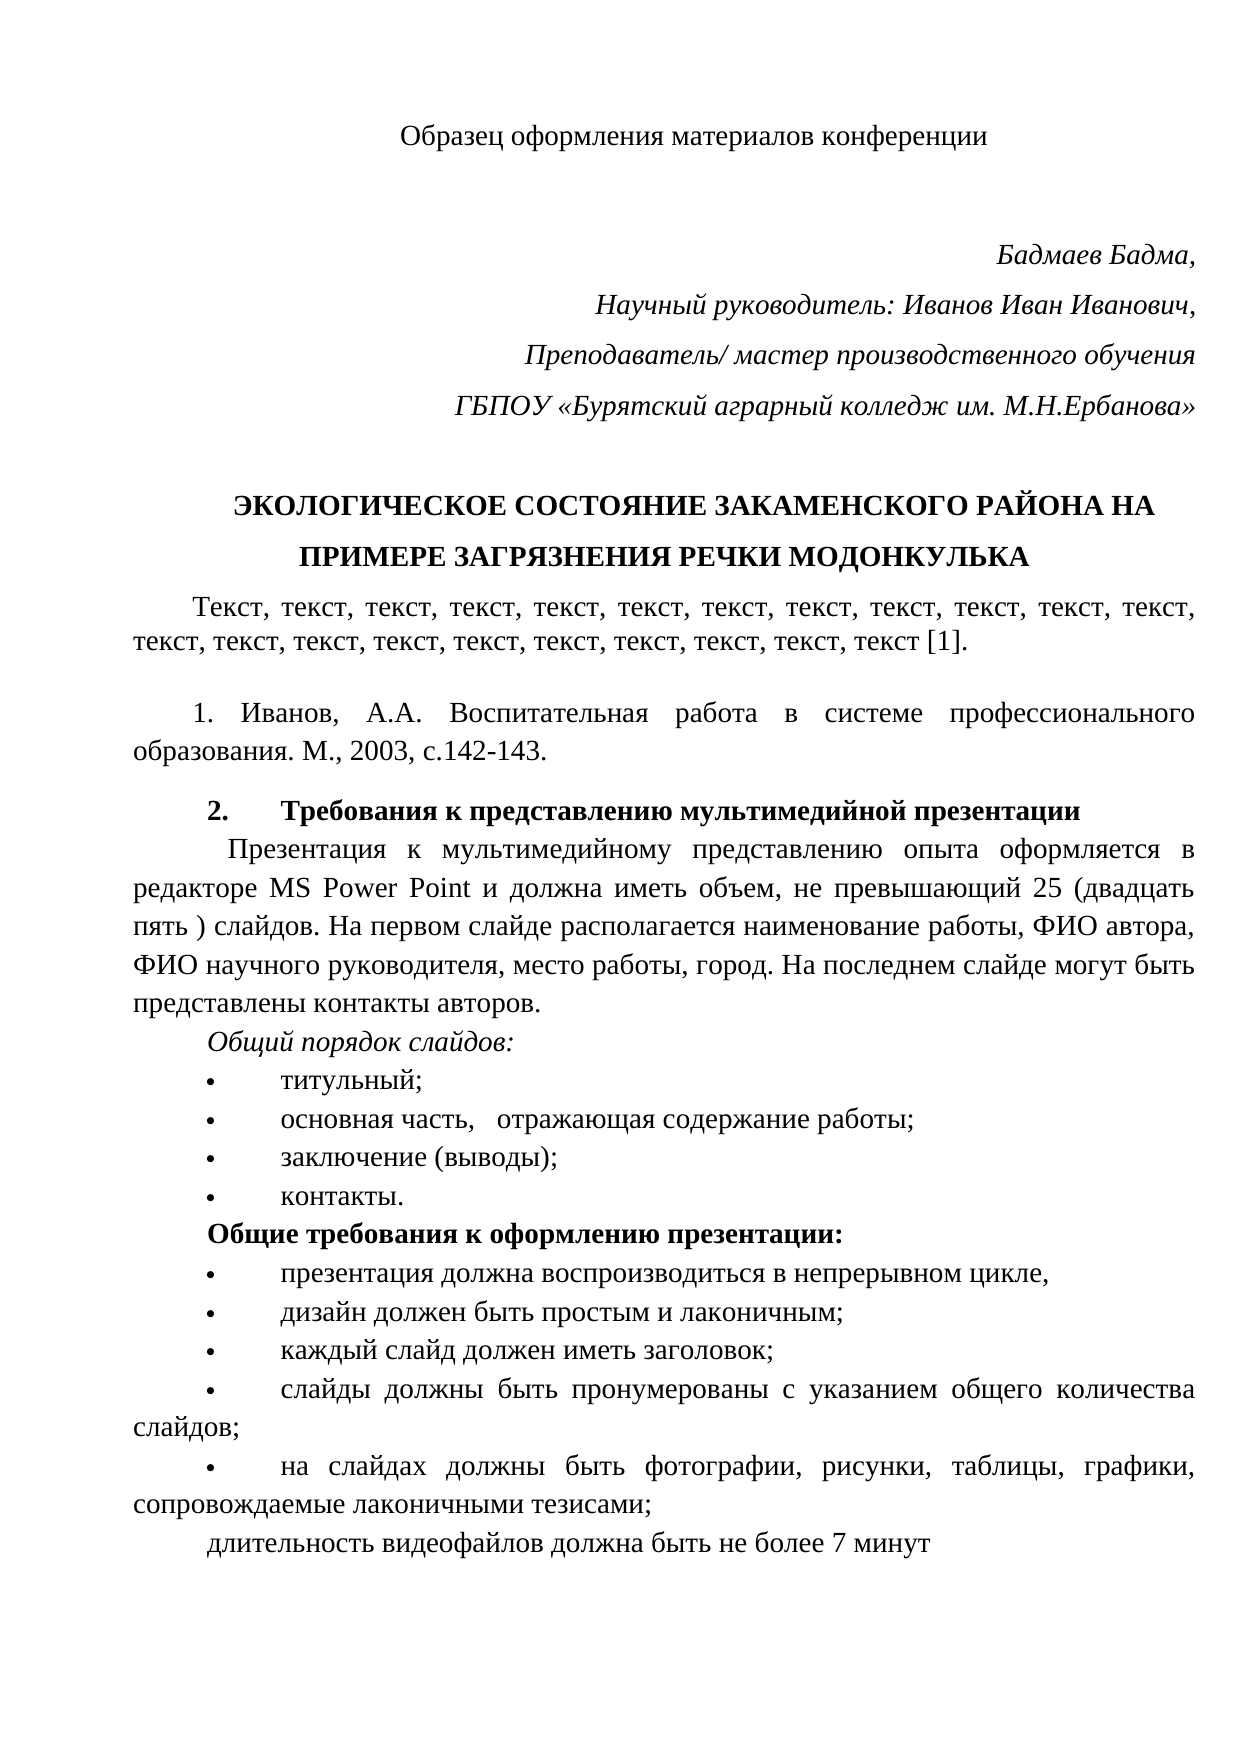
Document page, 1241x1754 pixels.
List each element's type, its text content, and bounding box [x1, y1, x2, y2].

list каждый слайд должен иметь заголовок; [133, 1332, 1196, 1366]
list титульный; [133, 1062, 1196, 1096]
text Общие требования к оформлению презентации: [133, 1217, 1196, 1250]
text ГБПОУ «Бурятский аграрный колледж им. М.Н.Ербанова» [133, 388, 1196, 421]
list Требования к представлению мультимедийной презентации [133, 793, 1196, 826]
text Общий порядок слайдов: [133, 1024, 1196, 1057]
text Преподаватель/ мастер производственного обучения [133, 337, 1196, 371]
list дизайн должен быть простым и лаконичным; [133, 1294, 1196, 1327]
text Научный руководитель: Иванов Иван Иванович, [133, 287, 1196, 321]
list основная часть, отражающая содержание работы; [133, 1101, 1196, 1134]
list на слайдах должны быть фотографии, рисунки, таблицы, графики, сопровождаемые лаконичными тезисами; [133, 1448, 1196, 1520]
list презентация должна воспроизводиться в непрерывном цикле, [133, 1255, 1196, 1289]
text 1. Иванов, А.А. Воспитательная работа в системе профессионального образования. М., 2003, с.142-143. [133, 695, 1196, 767]
text Образец оформления материалов конференции [133, 118, 1196, 152]
text длительность видеофайлов должна быть не более 7 минут [133, 1525, 1196, 1558]
list слайды должны быть пронумерованы с указанием общего количества слайдов; [133, 1371, 1196, 1443]
list заключение (выводы); [133, 1139, 1196, 1173]
text Бадмаев Бадма, [133, 237, 1196, 270]
text ЭКОЛОГИЧЕСКОЕ СОСТОЯНИЕ ЗАКАМЕНСКОГО РАЙОНА НА ПРИМЕРЕ ЗАГРЯЗНЕНИЯ РЕЧКИ МОДОНКУЛЬКА [133, 488, 1196, 572]
text Текст, текст, текст, текст, текст, текст, текст, текст, текст, текст, текст, текст, текст, текст, текст, текст, текст, текст, текст, текст, текст, текст [1]. [133, 589, 1196, 656]
text Презентация к мультимедийному представлению опыта оформляется в редакторе MS Power Point и должна иметь объем, не превышающий 25 (двадцать пять ) слайдов. На первом слайде располагается наименование работы, ФИО автора, ФИО научного руководителя, место работы, город. На последнем слайде могут быть представлены контакты авторов. [133, 831, 1196, 1019]
list контакты. [133, 1178, 1196, 1212]
